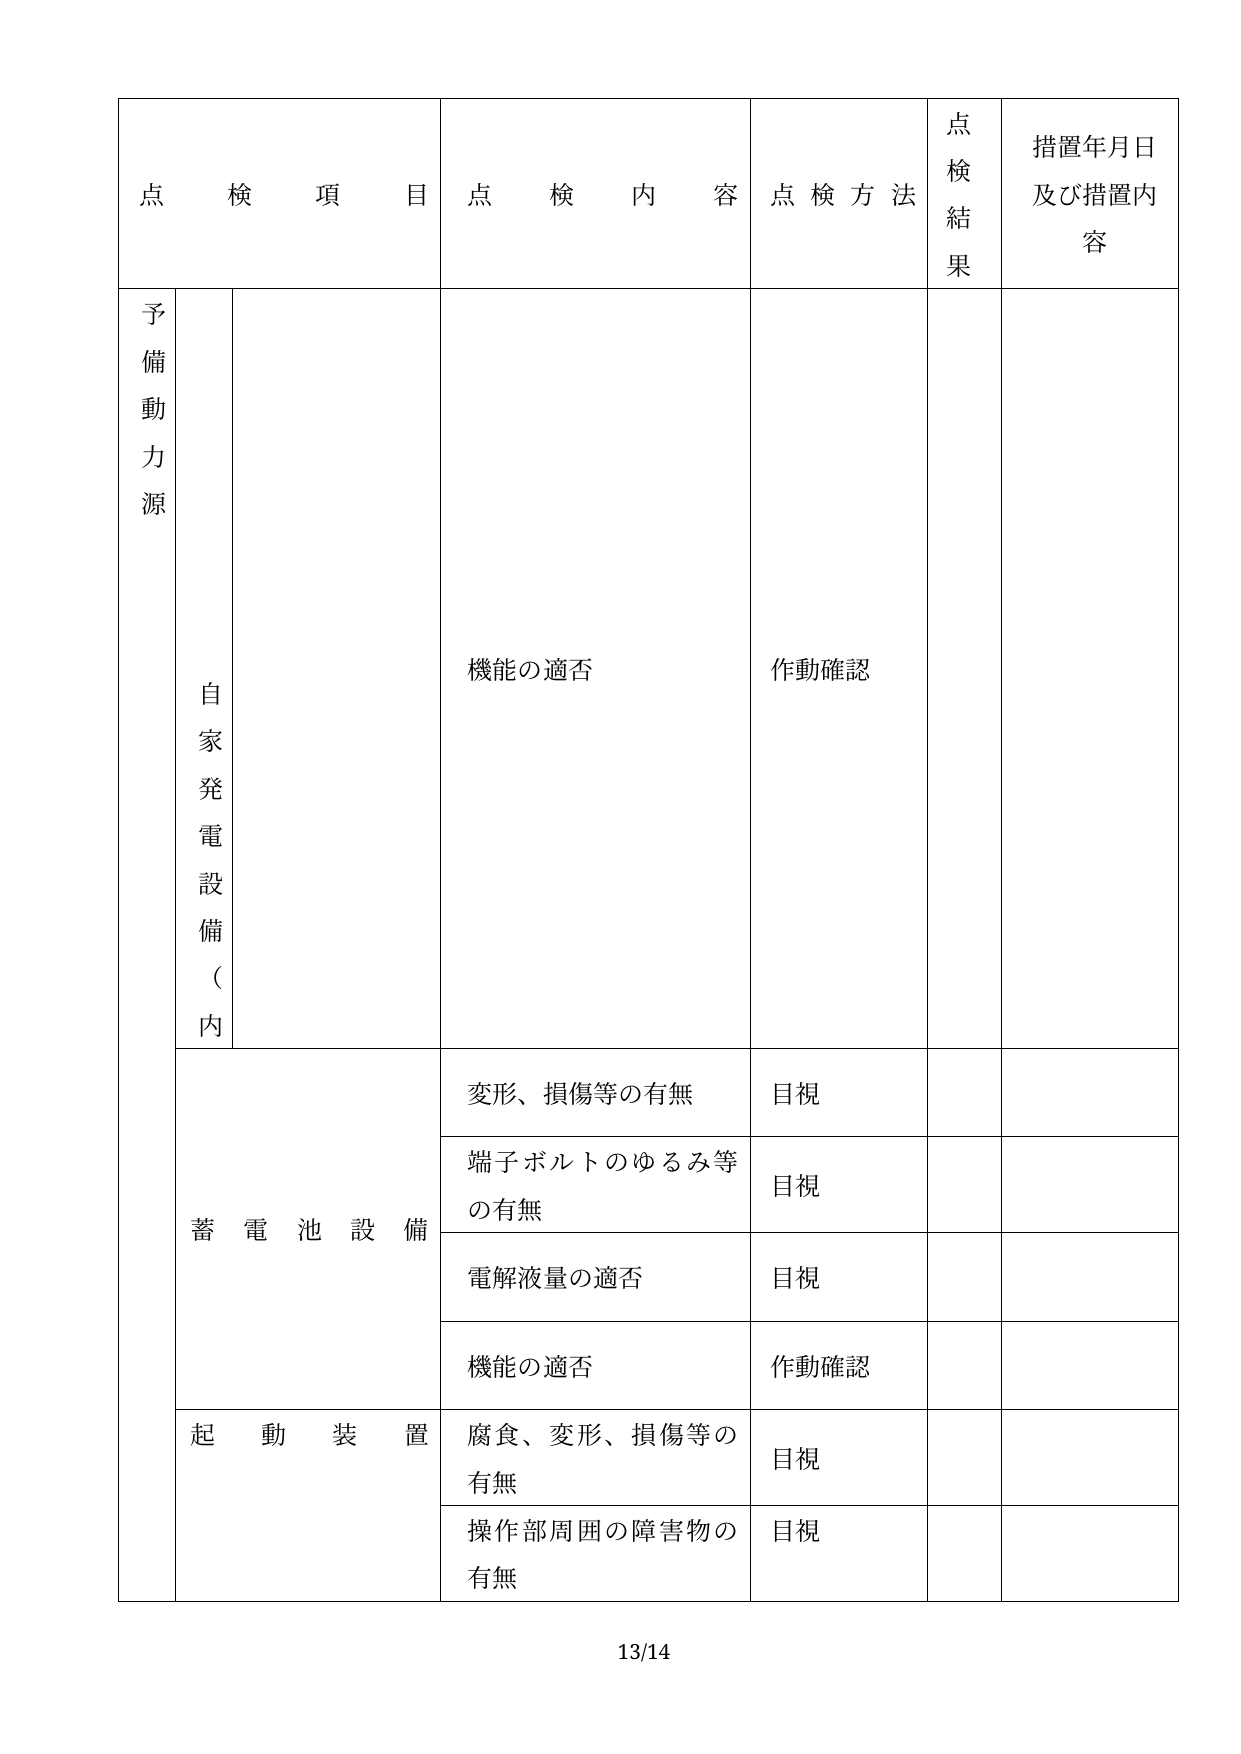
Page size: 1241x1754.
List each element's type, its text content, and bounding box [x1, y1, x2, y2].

table_header 措置年月日 及び措置内容 [1002, 99, 1178, 288]
table_header 点検方法 [751, 99, 927, 288]
table_cell 目視 [751, 1049, 927, 1136]
table_cell [1002, 1410, 1178, 1505]
table_cell [1002, 1322, 1178, 1409]
table_cell 端子ボルトのゆるみ等の有無 [441, 1137, 750, 1232]
table_header 点検結果 [928, 99, 1001, 288]
table_cell 機能の適否 [441, 1322, 750, 1409]
table_cell [928, 1049, 1001, 1136]
table_cell 目視 [751, 1137, 927, 1232]
table_cell 起動装置 [176, 1410, 440, 1601]
table_cell [928, 1322, 1001, 1409]
table_cell [1002, 1049, 1178, 1136]
table_cell 変形、損傷等の有無 [441, 1049, 750, 1136]
table_cell [928, 289, 1001, 1048]
table_cell [1002, 1137, 1178, 1232]
table_cell [928, 1506, 1001, 1601]
table_cell 電解液量の適否 [441, 1233, 750, 1321]
table_cell 作動確認 [751, 1322, 927, 1409]
table_cell 機能の適否 [441, 289, 750, 1048]
table_cell [1002, 1233, 1178, 1321]
table_header 点検内容 [441, 99, 750, 288]
table_cell 作動確認 [751, 289, 927, 1048]
table_cell 蓄電池設備 [176, 1049, 440, 1409]
table_cell [928, 1410, 1001, 1505]
table_cell 目視 [751, 1233, 927, 1321]
table_cell 目視 [751, 1506, 927, 1601]
table_cell [1002, 1506, 1178, 1601]
table_cell [928, 1233, 1001, 1321]
table_cell [1002, 289, 1178, 1048]
table_cell [928, 1137, 1001, 1232]
table_cell 操作部周囲の障害物の有無 [441, 1506, 750, 1601]
table_header 点検項目 [119, 99, 440, 288]
table_cell 腐食、変形、損傷等の有無 [441, 1410, 750, 1505]
table_cell 目視 [751, 1410, 927, 1505]
